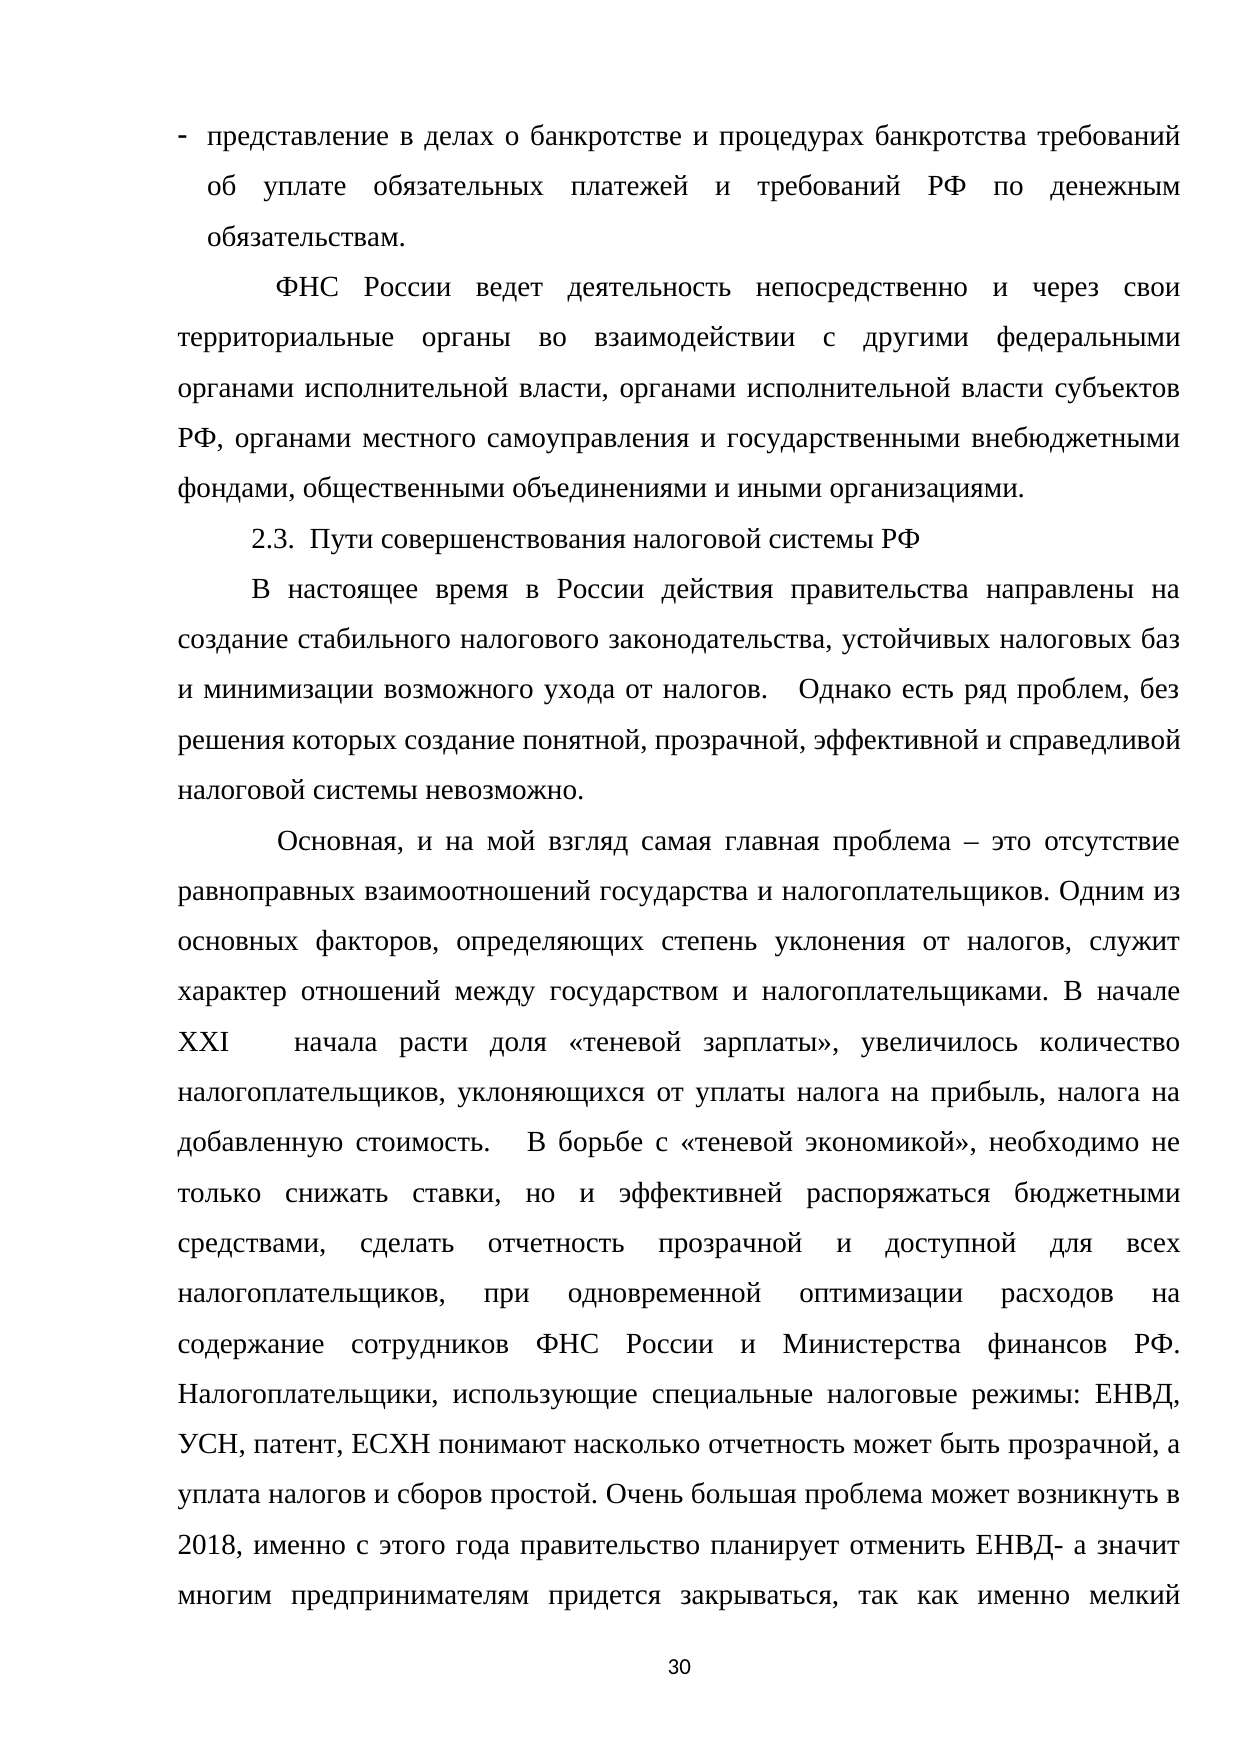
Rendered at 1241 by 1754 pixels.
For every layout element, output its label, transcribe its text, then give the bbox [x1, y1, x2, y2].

text В настоящее время в России действия правительства направлены на создание стабильного налогового законодательства, устойчивых налоговых баз и минимизации возможного ухода от налогов. Однако есть ряд проблем, без решения которых создание понятной, прозрачной, эффективной и справедливой налоговой системы невозможно. [177, 571, 1181, 806]
text 2.3. Пути совершенствования налоговой системы РФ [177, 521, 1181, 554]
text ФНС России ведет деятельность непосредственно и через свои территориальные органы во взаимодействии с другими федеральными органами исполнительной власти, органами исполнительной власти субъектов РФ, органами местного самоуправления и государственными внебюджетными фондами, общественными объединениями и иными организациями. [177, 269, 1181, 504]
list представление в делах о банкротстве и процедурах банкротства требований об уплате обязательных платежей и требований РФ по денежным обязательствам. [177, 118, 1181, 252]
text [177, 823, 1181, 1611]
